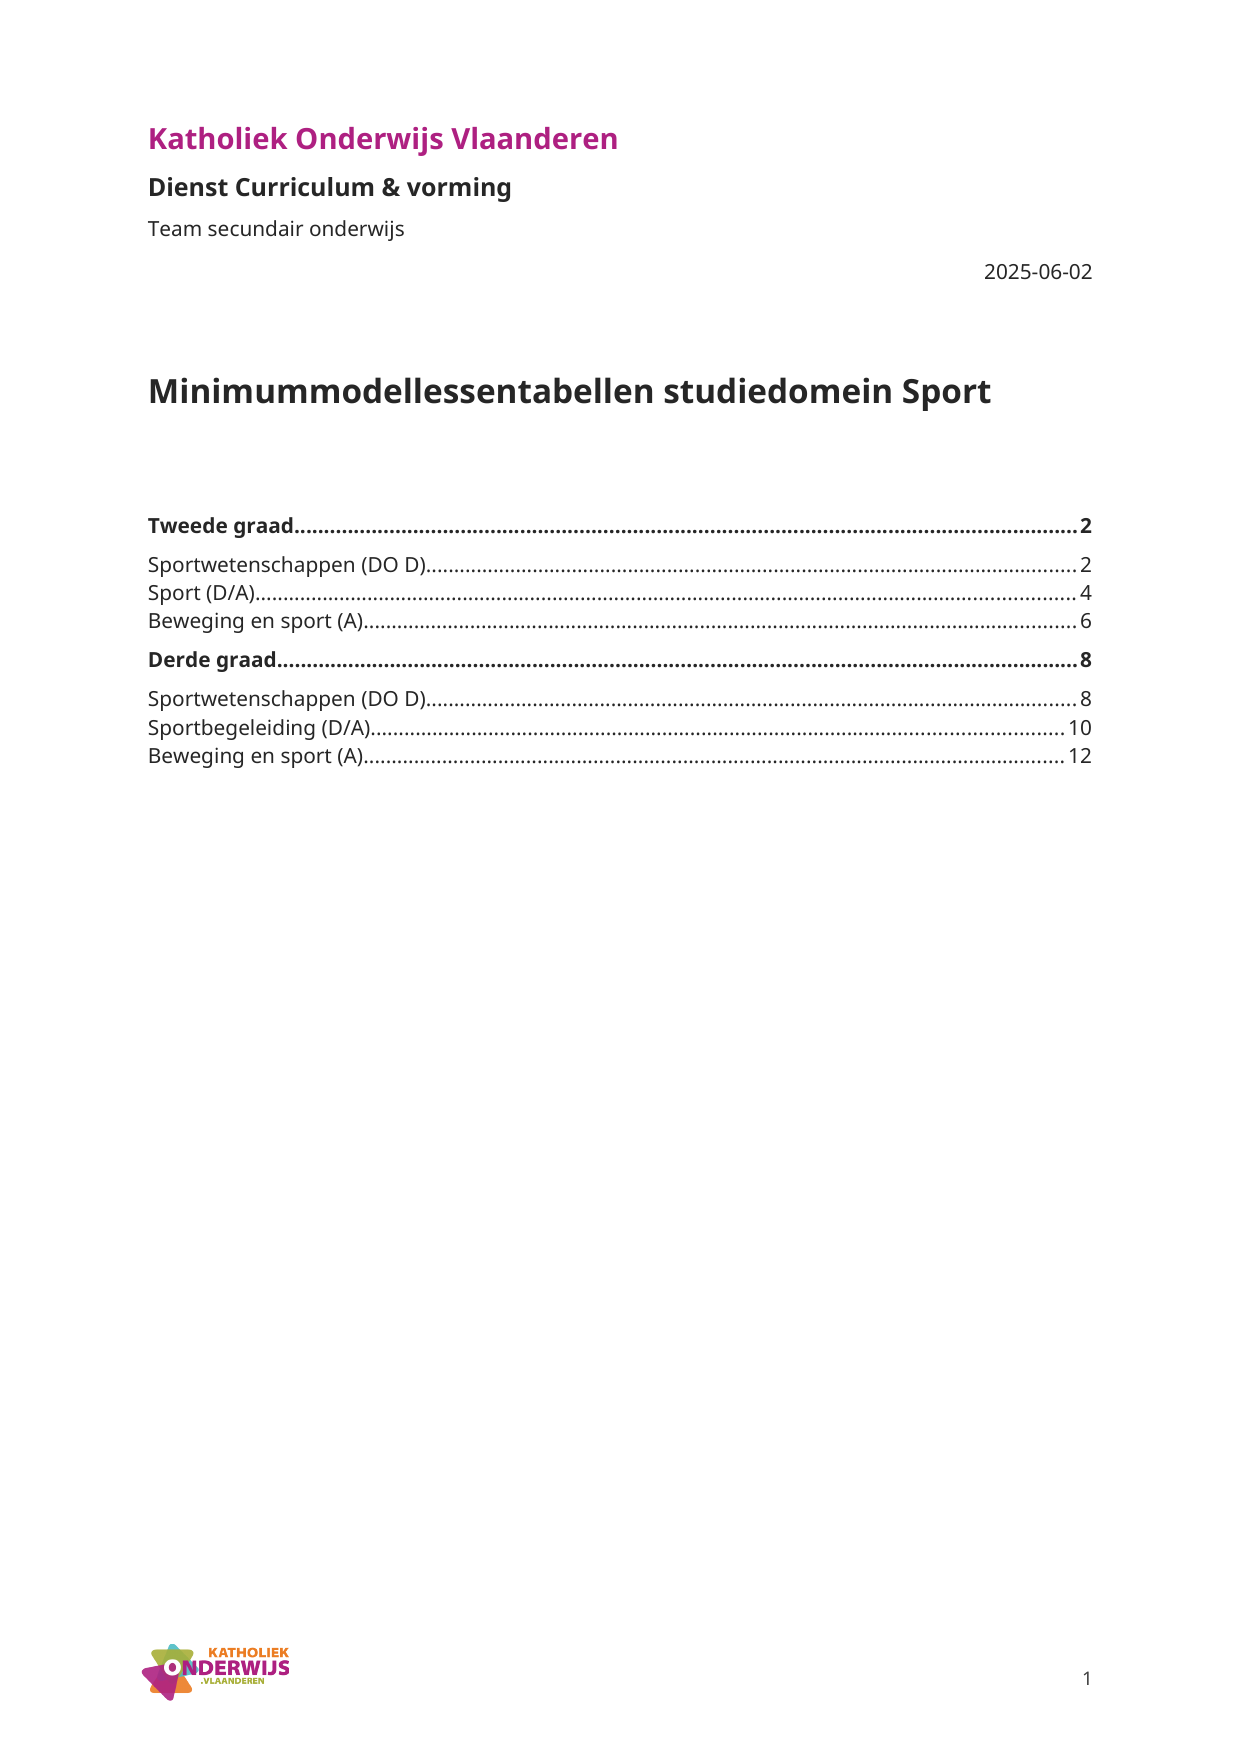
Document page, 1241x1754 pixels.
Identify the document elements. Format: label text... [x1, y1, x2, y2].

text 2025-06-02 [148, 257, 1092, 286]
picture [141, 1644, 289, 1701]
text Minimummodellessentabellen studiedomein Sport [148, 368, 1092, 413]
text Katholiek Onderwijs Vlaanderen [148, 118, 1092, 158]
